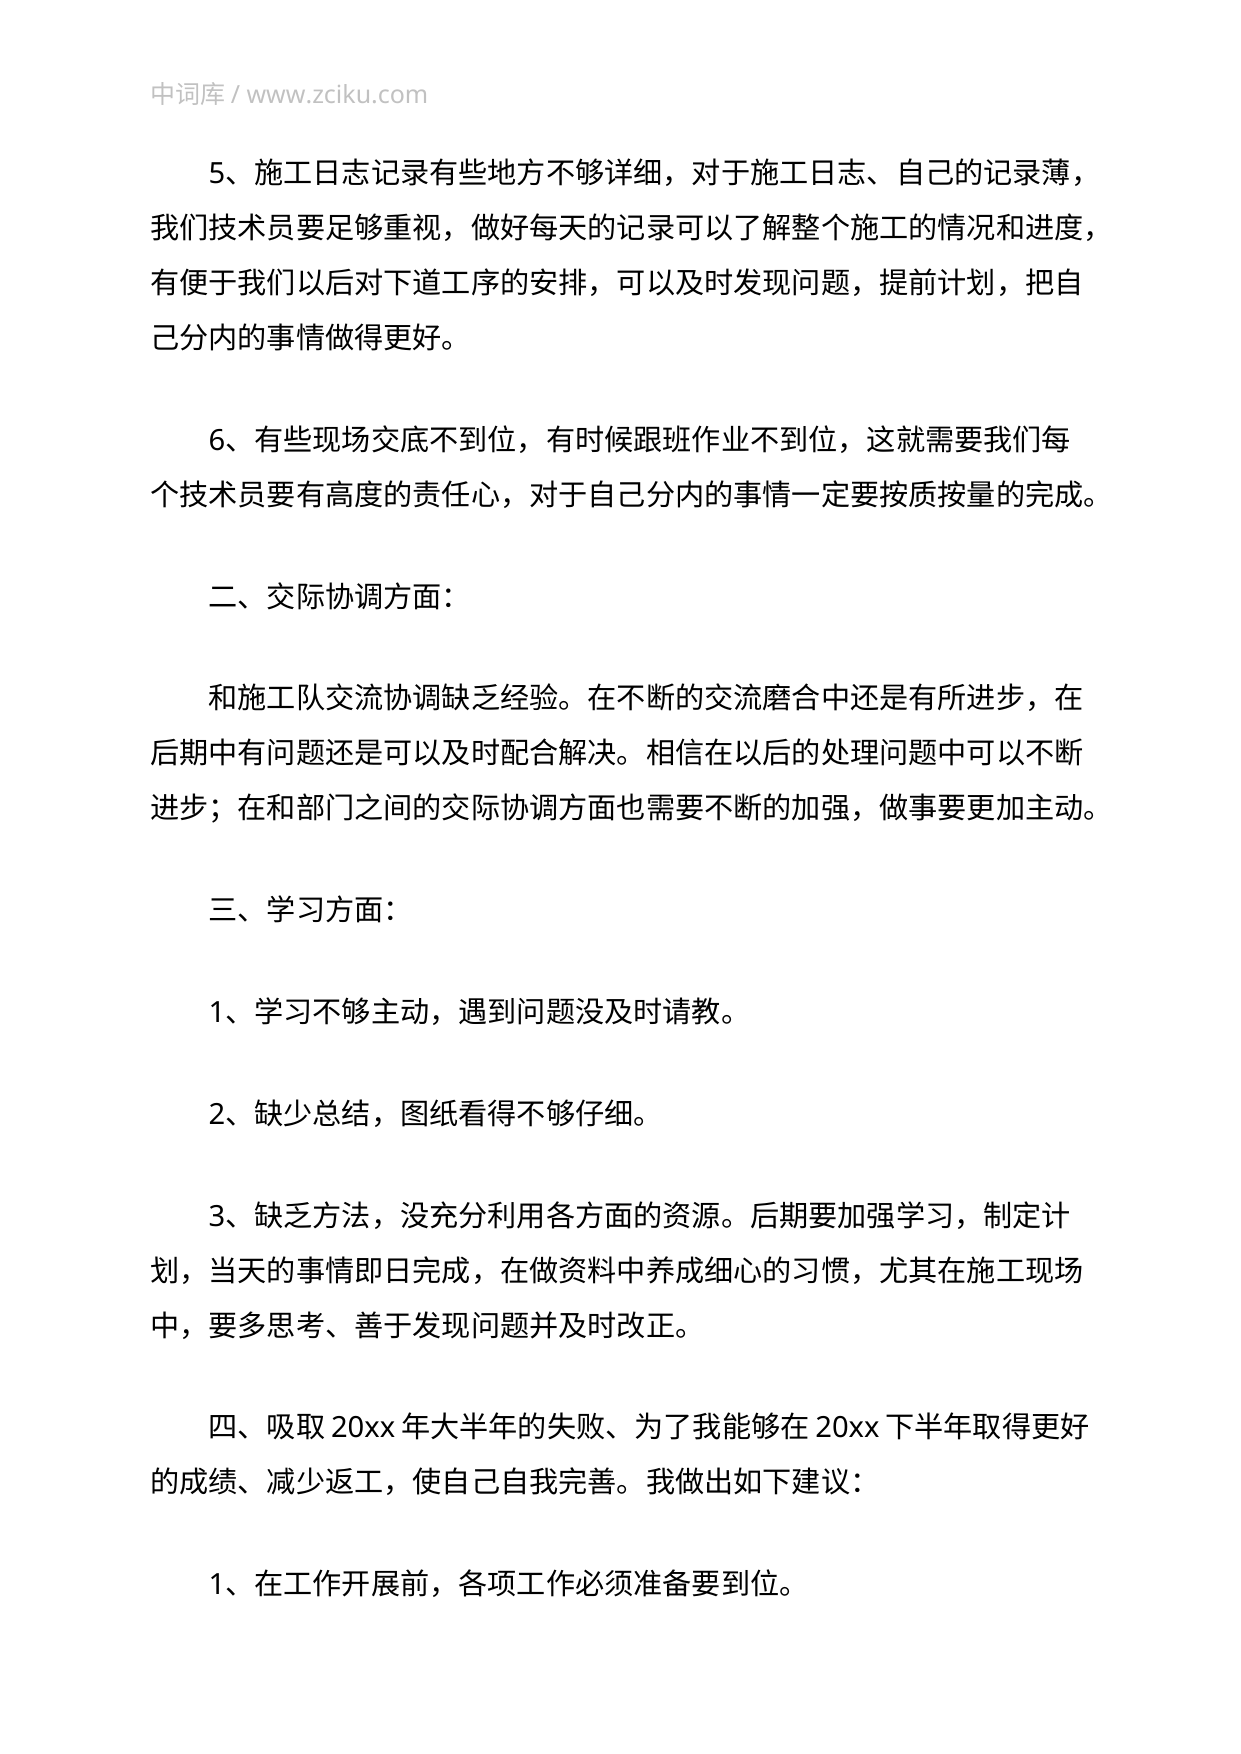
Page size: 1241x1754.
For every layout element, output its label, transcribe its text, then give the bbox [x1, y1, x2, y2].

text 3、缺乏方法，没充分利用各方面的资源。后期要加强学习，制定计划，当天的事情即日完成，在做资料中养成细心的习惯，尤其在施工现场中，要多思考、善于发现问题并及时改正。 [150, 1192, 1090, 1344]
text 2、缺少总结，图纸看得不够仔细。 [150, 1090, 1090, 1133]
text 5、施工日志记录有些地方不够详细，对于施工日志、自己的记录薄，我们技术员要足够重视，做好每天的记录可以了解整个施工的情况和进度，有便于我们以后对下道工序的安排，可以及时发现问题，提前计划，把自己分内的事情做得更好。 [150, 150, 1090, 357]
text 三、学习方面： [150, 887, 1090, 929]
text 四、吸取20xx年大半年的失败、为了我能够在20xx下半年取得更好的成绩、减少返工，使自己自我完善。我做出如下建议： [150, 1404, 1090, 1501]
text 1、学习不够主动，遇到问题没及时请教。 [150, 988, 1090, 1031]
text 和施工队交流协调缺乏经验。在不断的交流磨合中还是有所进步，在后期中有问题还是可以及时配合解决。相信在以后的处理问题中可以不断进步；在和部门之间的交际协调方面也需要不断的加强，做事要更加主动。 [150, 675, 1090, 827]
text 二、交际协调方面： [150, 573, 1090, 616]
text 1、在工作开展前，各项工作必须准备要到位。 [150, 1561, 1090, 1603]
text 6、有些现场交底不到位，有时候跟班作业不到位，这就需要我们每个技术员要有高度的责任心，对于自己分内的事情一定要按质按量的完成。 [150, 417, 1090, 514]
